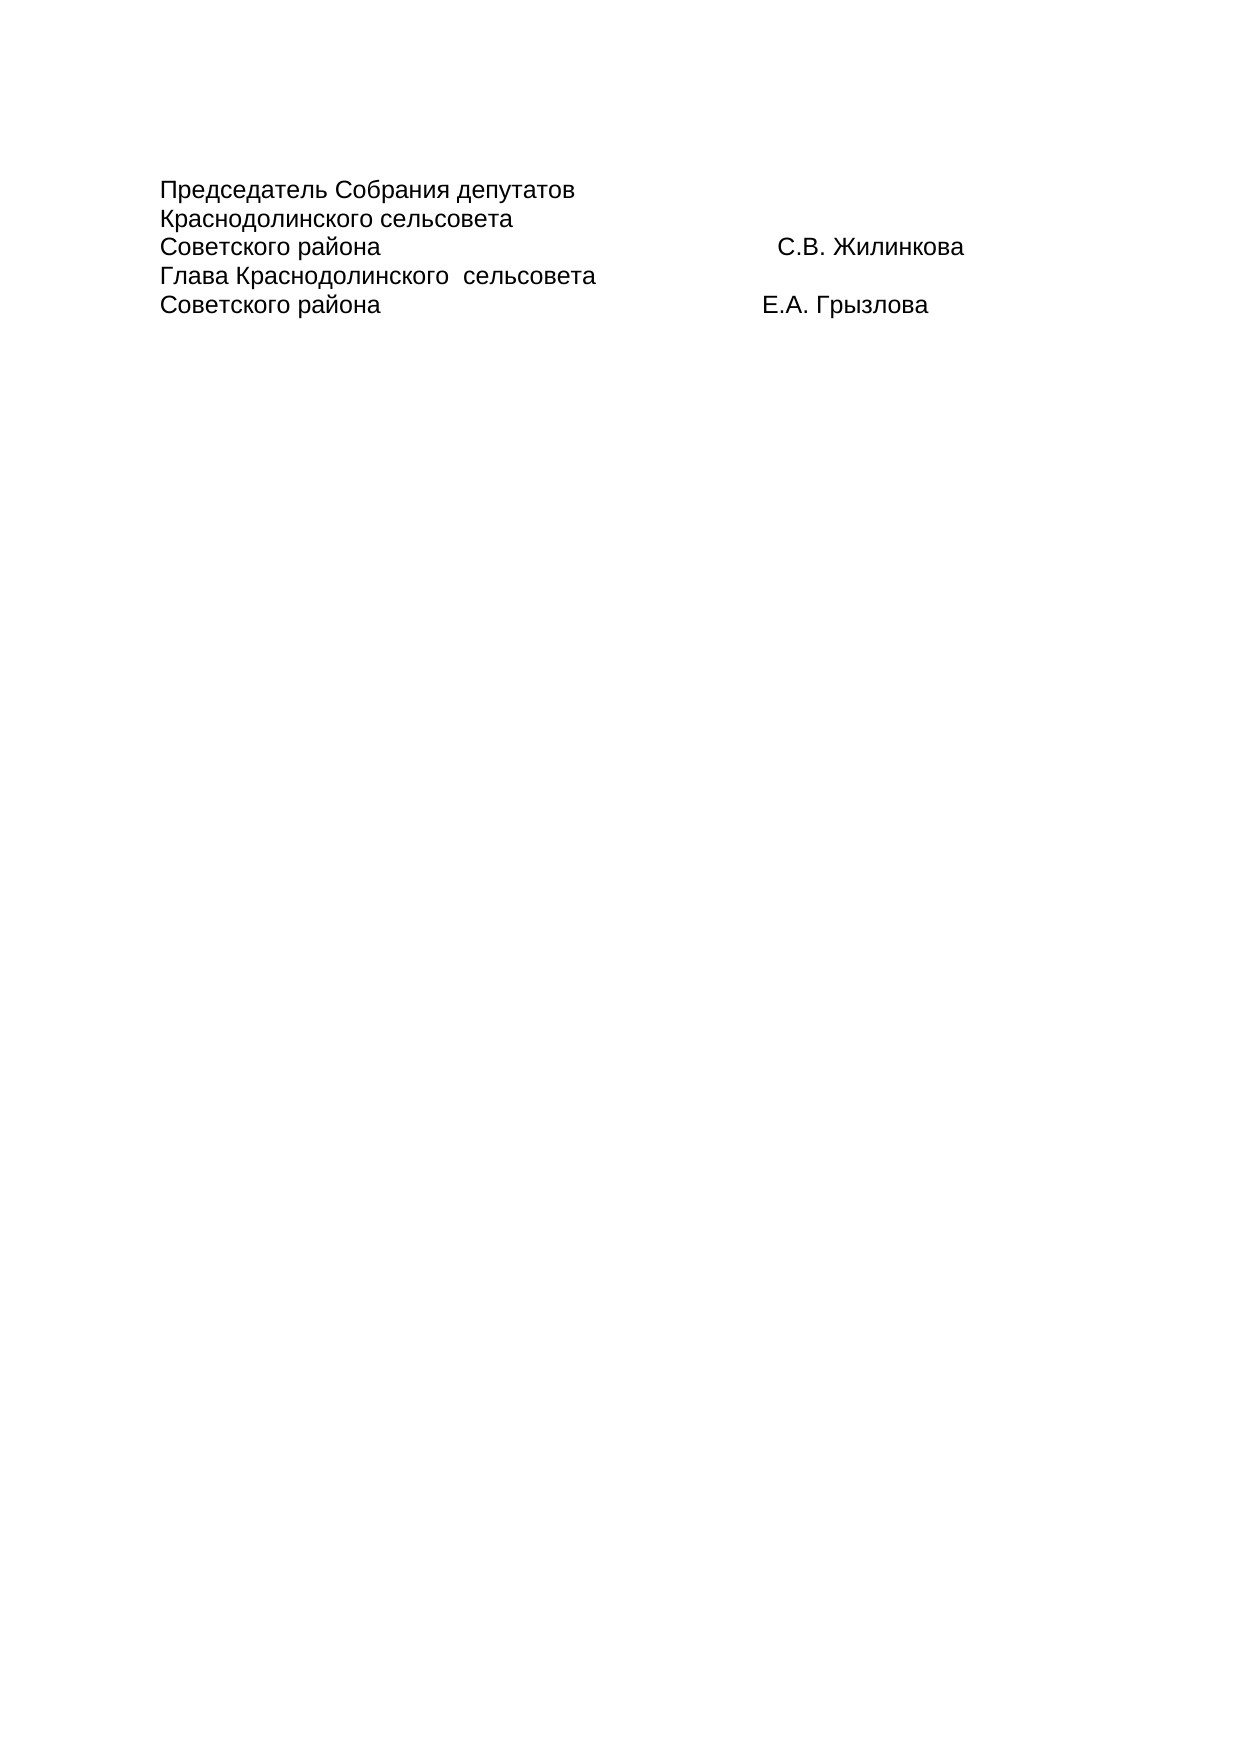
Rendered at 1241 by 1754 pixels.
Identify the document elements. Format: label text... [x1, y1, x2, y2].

text Советского района С.В. Жилинкова [159, 232, 1110, 261]
text Советского района Е.А. Грызлова [159, 290, 1110, 319]
text Глава Краснодолинского сельсовета [159, 261, 1110, 290]
text Председатель Собрания депутатов [159, 175, 1110, 204]
text Краснодолинского сельсовета [159, 204, 1110, 232]
